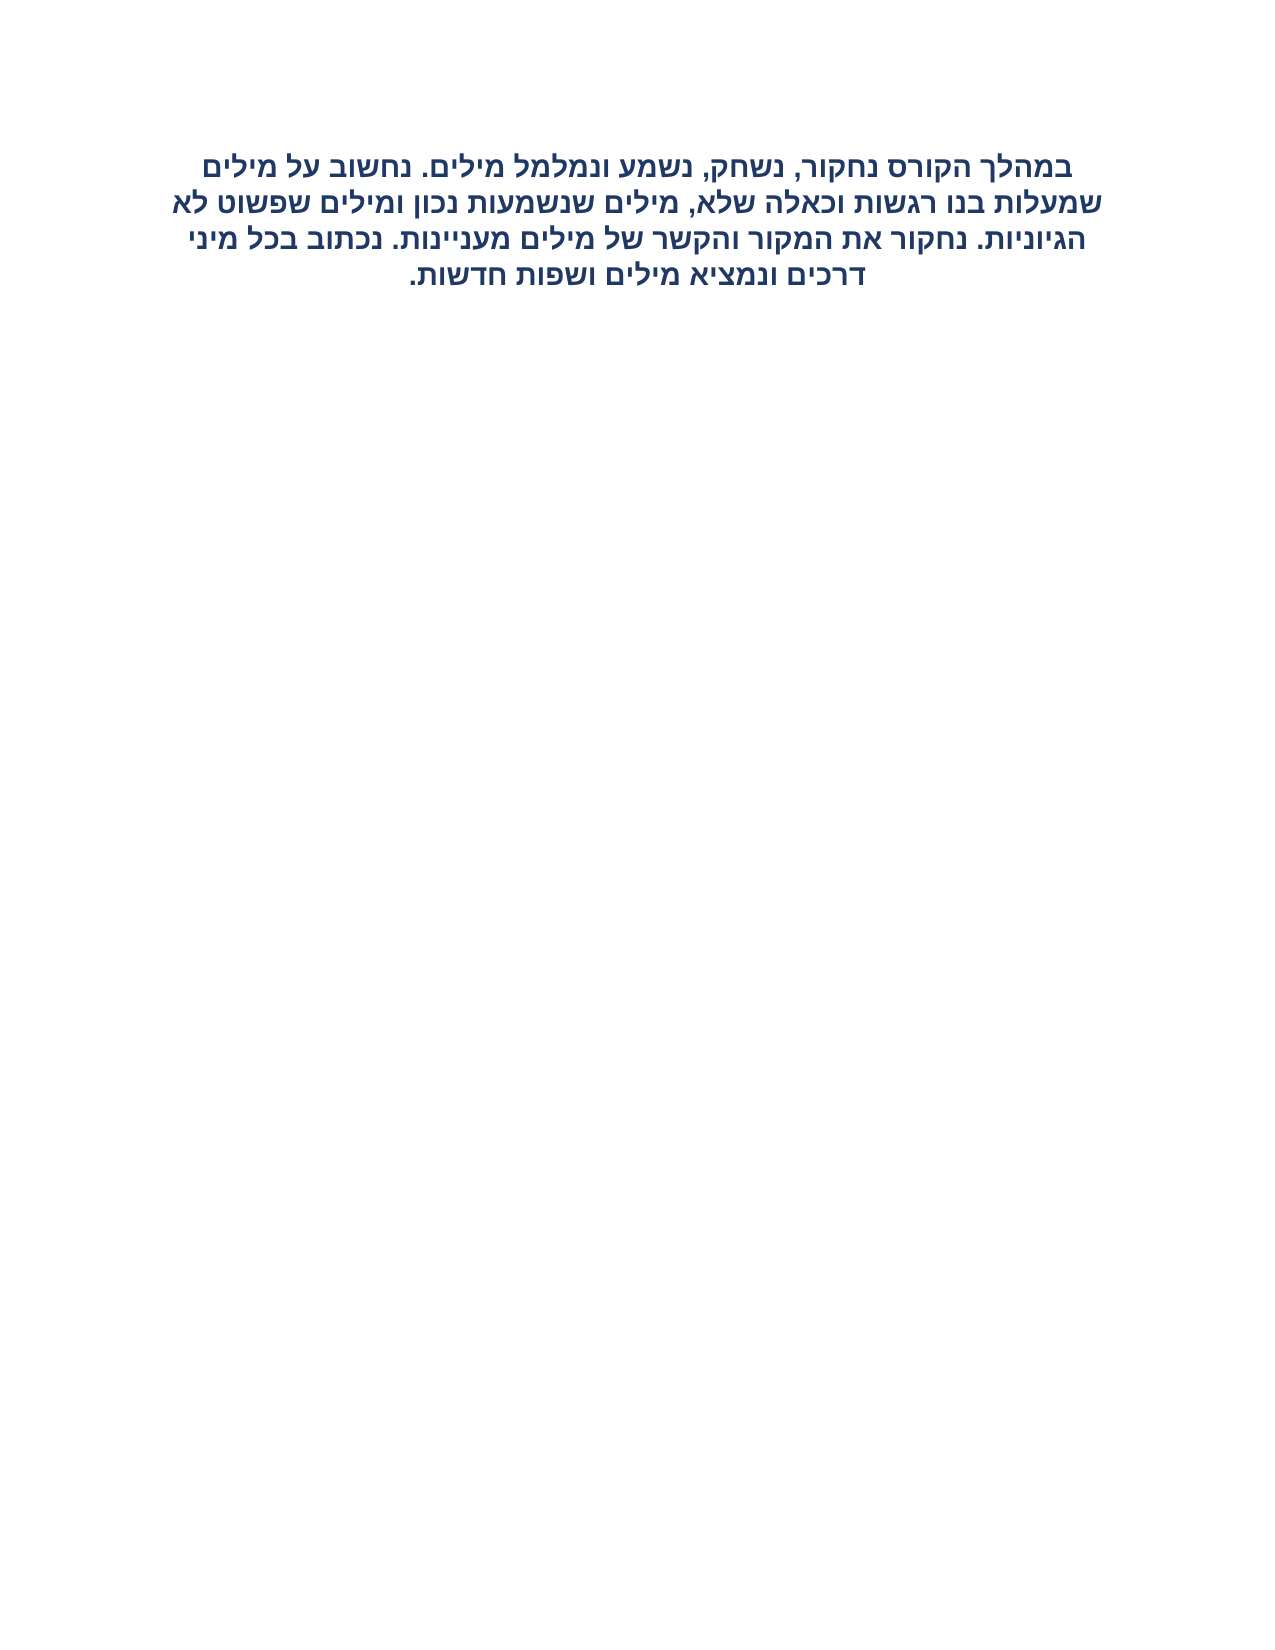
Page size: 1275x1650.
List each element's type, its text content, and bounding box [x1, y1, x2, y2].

text במהלך הקורס נחקור, נשחק, נשמע ונמלמל מילים. נחשוב על מילים שמעלות בנו רגשות וכאלה שלא, מילים שנשמעות נכון ומילים שפשוט לא הגיוניות. נחקור את המקור והקשר של מילים מעניינות. נכתוב בכל מיני דרכים ונמציא מילים ושפות חדשות. [150, 150, 1125, 292]
